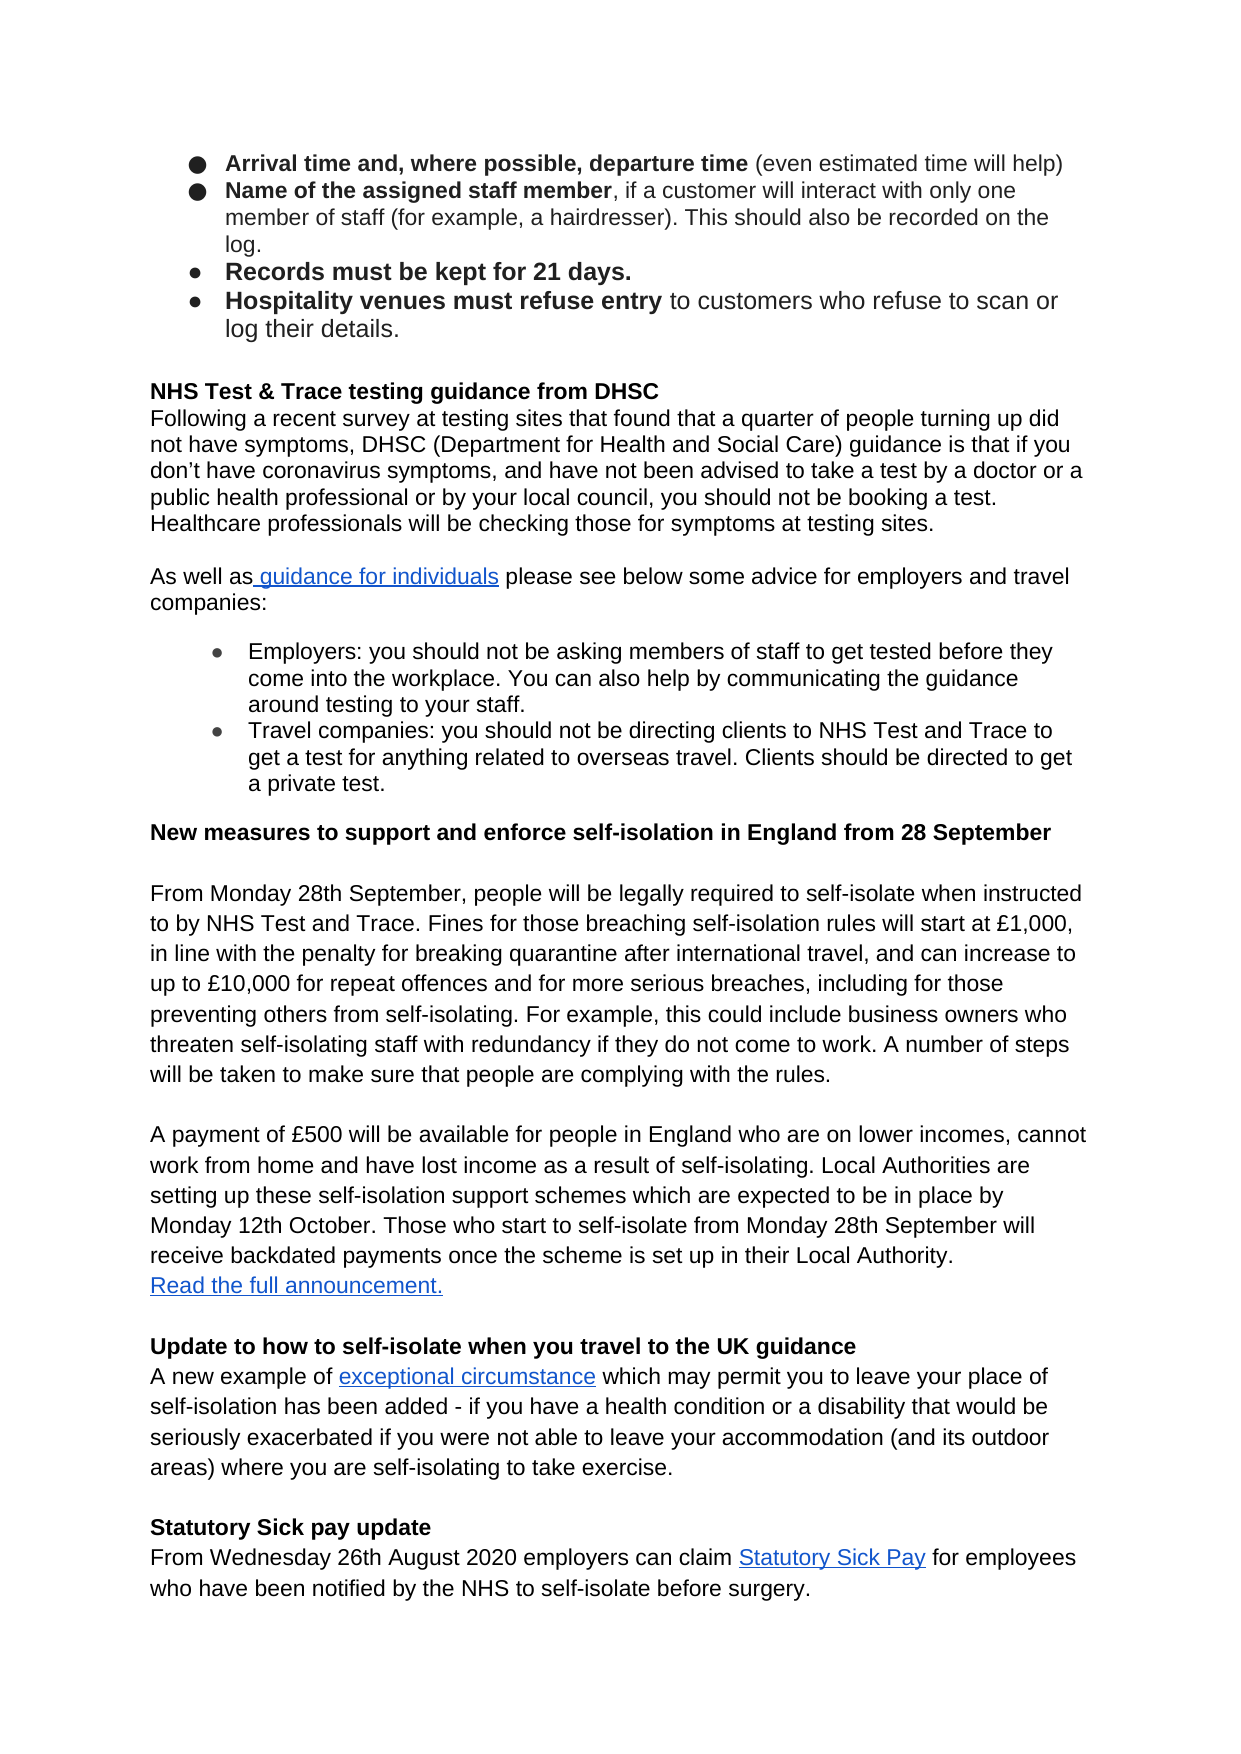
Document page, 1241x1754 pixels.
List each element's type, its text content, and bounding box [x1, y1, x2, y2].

list Employers: you should not be asking members of staff to get tested before they come into the workplace. You can also help by communicating the guidance around testing to your staff. [210, 638, 1090, 717]
text Read the full announcement. [150, 1272, 1090, 1299]
text New measures to support and enforce self-isolation in England from 28 September [150, 819, 1090, 846]
text From Wednesday 26th August 2020 employers can claim Statutory Sick Pay for employees who have been notified by the NHS to self-isolate before surgery. [150, 1544, 1090, 1601]
list Hospitality venues must refuse entry to customers who refuse to scan or log their details. [187, 286, 1090, 343]
list Name of the assigned staff member, if a customer will interact with only one member of staff (for example, a hairdresser). This should also be recorded on the log. [187, 177, 1090, 257]
text From Monday 28th September, people will be legally required to self-isolate when instructed to by NHS Test and Trace. Fines for those breaching self-isolation rules will start at £1,000, in line with the penalty for breaking quarantine after international travel, and can increase to up to £10,000 for repeat offences and for more serious breaches, including for those preventing others from self-isolating. For example, this could include business owners who threaten self-isolating staff with redundancy if they do not come to work. A number of steps will be taken to make sure that people are complying with the rules. [150, 880, 1090, 1087]
text A new example of exceptional circumstance which may permit you to leave your place of self-isolation has been added - if you have a health condition or a disability that would be seriously exacerbated if you were not able to leave your accommodation (and its outdoor areas) where you are self-isolating to take exercise. [150, 1363, 1090, 1480]
text Statutory Sick pay update [150, 1514, 1090, 1540]
list Records must be kept for 21 days. [187, 257, 1090, 286]
list Arrival time and, where possible, departure time (even estimated time will help) [187, 150, 1090, 177]
list Travel companies: you should not be directing clients to NHS Test and Trace to get a test for anything related to overseas travel. Clients should be directed to get a private test. [210, 717, 1090, 796]
text As well as guidance for individuals please see below some advice for employers and travel companies: [150, 563, 1090, 615]
text A payment of £500 will be available for people in England who are on lower incomes, cannot work from home and have lost income as a result of self-isolating. Local Authorities are setting up these self-isolation support schemes which are expected to be in place by Monday 12th October. Those who start to self-isolate from Monday 28th September will receive backdated payments once the scheme is set up in their Local Authority. [150, 1121, 1090, 1268]
text NHS Test & Trace testing guidance from DHSC [150, 378, 1090, 404]
text Following a recent survey at testing sites that found that a quarter of people turning up did not have symptoms, DHSC (Department for Health and Social Care) guidance is that if you don’t have coronavirus symptoms, and have not been advised to take a test by a doctor or a public health professional or by your local council, you should not be booking a test. Healthcare professionals will be checking those for symptoms at testing sites. [150, 404, 1090, 536]
text Update to how to self-isolate when you travel to the UK guidance [150, 1333, 1090, 1359]
